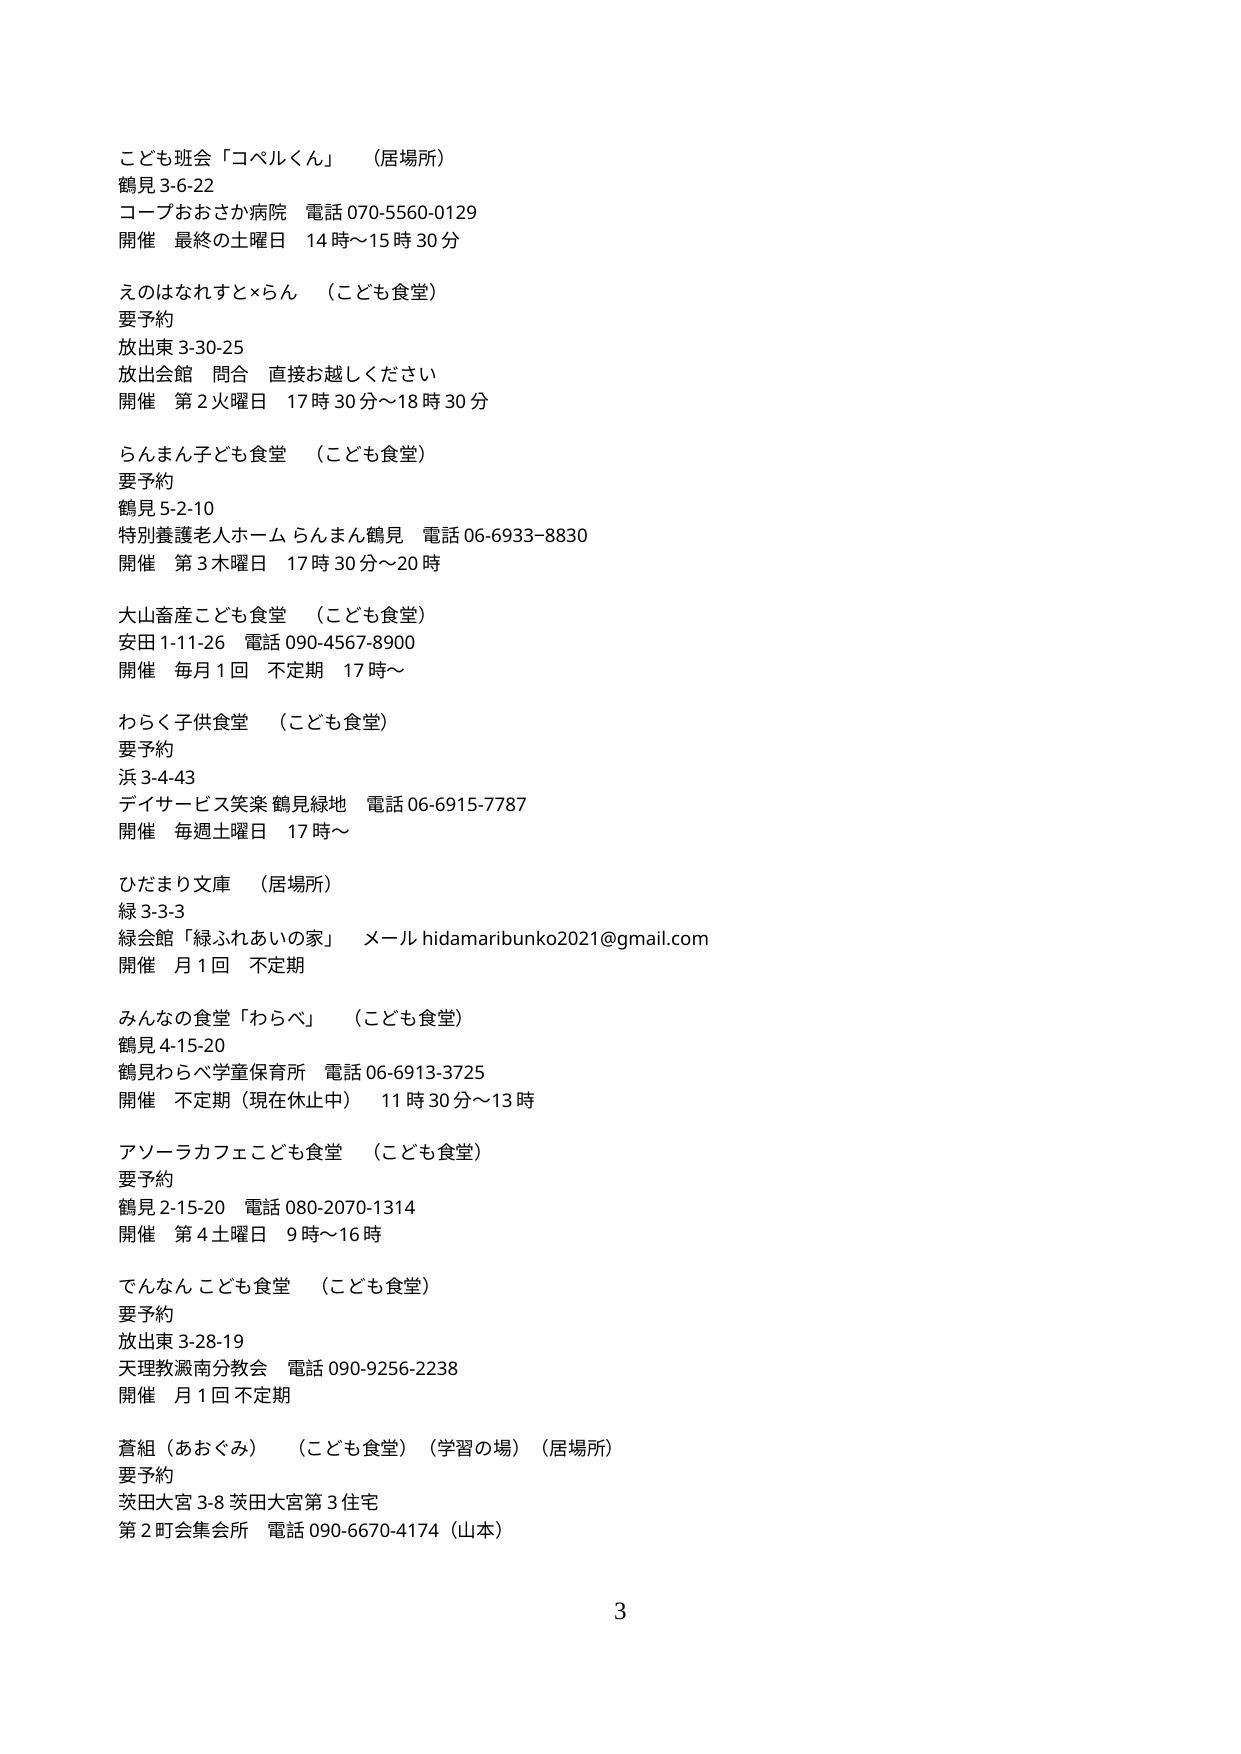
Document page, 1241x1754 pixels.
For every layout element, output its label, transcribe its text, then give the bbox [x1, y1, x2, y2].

text 特別養護老人ホーム らんまん鶴見 電話06-6933‒8830 [118, 521, 1122, 548]
text 鶴見わらべ学童保育所 電話06-6913-3725 [118, 1058, 1122, 1085]
text えのはなれすと×らん （こども食堂） [118, 278, 1122, 305]
text 茨田大宮3-8 茨田大宮第3住宅 [118, 1488, 1122, 1515]
text 放出東3-28-19 [118, 1327, 1122, 1354]
text 開催 第2火曜日 17時30分～18時30分 [118, 387, 1122, 414]
text 天理教澱南分教会 電話090-9256-2238 [118, 1354, 1122, 1381]
text 蒼組（あおぐみ） （こども食堂）（学習の場）（居場所） [118, 1434, 1122, 1461]
text 要予約 [118, 305, 1122, 332]
text 要予約 [118, 1165, 1122, 1192]
text 鶴見3-6-22 [118, 171, 1122, 198]
text みんなの食堂「わらべ」 （こども食堂） [118, 1004, 1122, 1031]
text アソーラカフェこども食堂 （こども食堂） [118, 1138, 1122, 1165]
text 開催 不定期（現在休止中） 11時30分～13時 [118, 1085, 1122, 1112]
text 開催 第3木曜日 17時30分～20時 [118, 548, 1122, 575]
text 開催 毎週土曜日 17時～ [118, 817, 1122, 844]
text 要予約 [118, 467, 1122, 494]
text デイサービス笑楽 鶴見緑地 電話06-6915-7787 [118, 789, 1122, 817]
text 開催 毎月1回 不定期 17時～ [118, 655, 1122, 682]
text こども班会「コペルくん」 （居場所） [118, 144, 1122, 171]
text らんまん子ども食堂 （こども食堂） [118, 439, 1122, 467]
text 鶴見4-15-20 [118, 1031, 1122, 1058]
text 浜3-4-43 [118, 762, 1122, 789]
text 開催 月1回 不定期 [118, 1381, 1122, 1408]
text 要予約 [118, 1461, 1122, 1488]
text 大山畜産こども食堂 （こども食堂） [118, 601, 1122, 628]
text 開催 最終の土曜日 14時～15時30分 [118, 225, 1122, 252]
text 第2町会集会所 電話090-6670-4174（山本） [118, 1515, 1122, 1542]
text 要予約 [118, 735, 1122, 762]
text コープおおさか病院 電話070-5560-0129 [118, 198, 1122, 225]
text 放出会館 問合 直接お越しください [118, 359, 1122, 387]
text 緑3-3-3 [118, 897, 1122, 924]
text でんなん こども食堂 （こども食堂） [118, 1272, 1122, 1299]
text ひだまり文庫 （居場所） [118, 869, 1122, 897]
text 開催 第4土曜日 9時～16時 [118, 1219, 1122, 1247]
text 鶴見5-2-10 [118, 494, 1122, 521]
text 要予約 [118, 1299, 1122, 1327]
text わらく子供食堂 （こども食堂） [118, 708, 1122, 735]
text 鶴見2-15-20 電話080-2070-1314 [118, 1192, 1122, 1219]
text 放出東3-30-25 [118, 332, 1122, 359]
text 緑会館「緑ふれあいの家」 メールhidamaribunko2021@gmail.com [118, 924, 1122, 951]
text 安田1-11-26 電話090-4567-8900 [118, 628, 1122, 655]
text 開催 月1回 不定期 [118, 951, 1122, 978]
